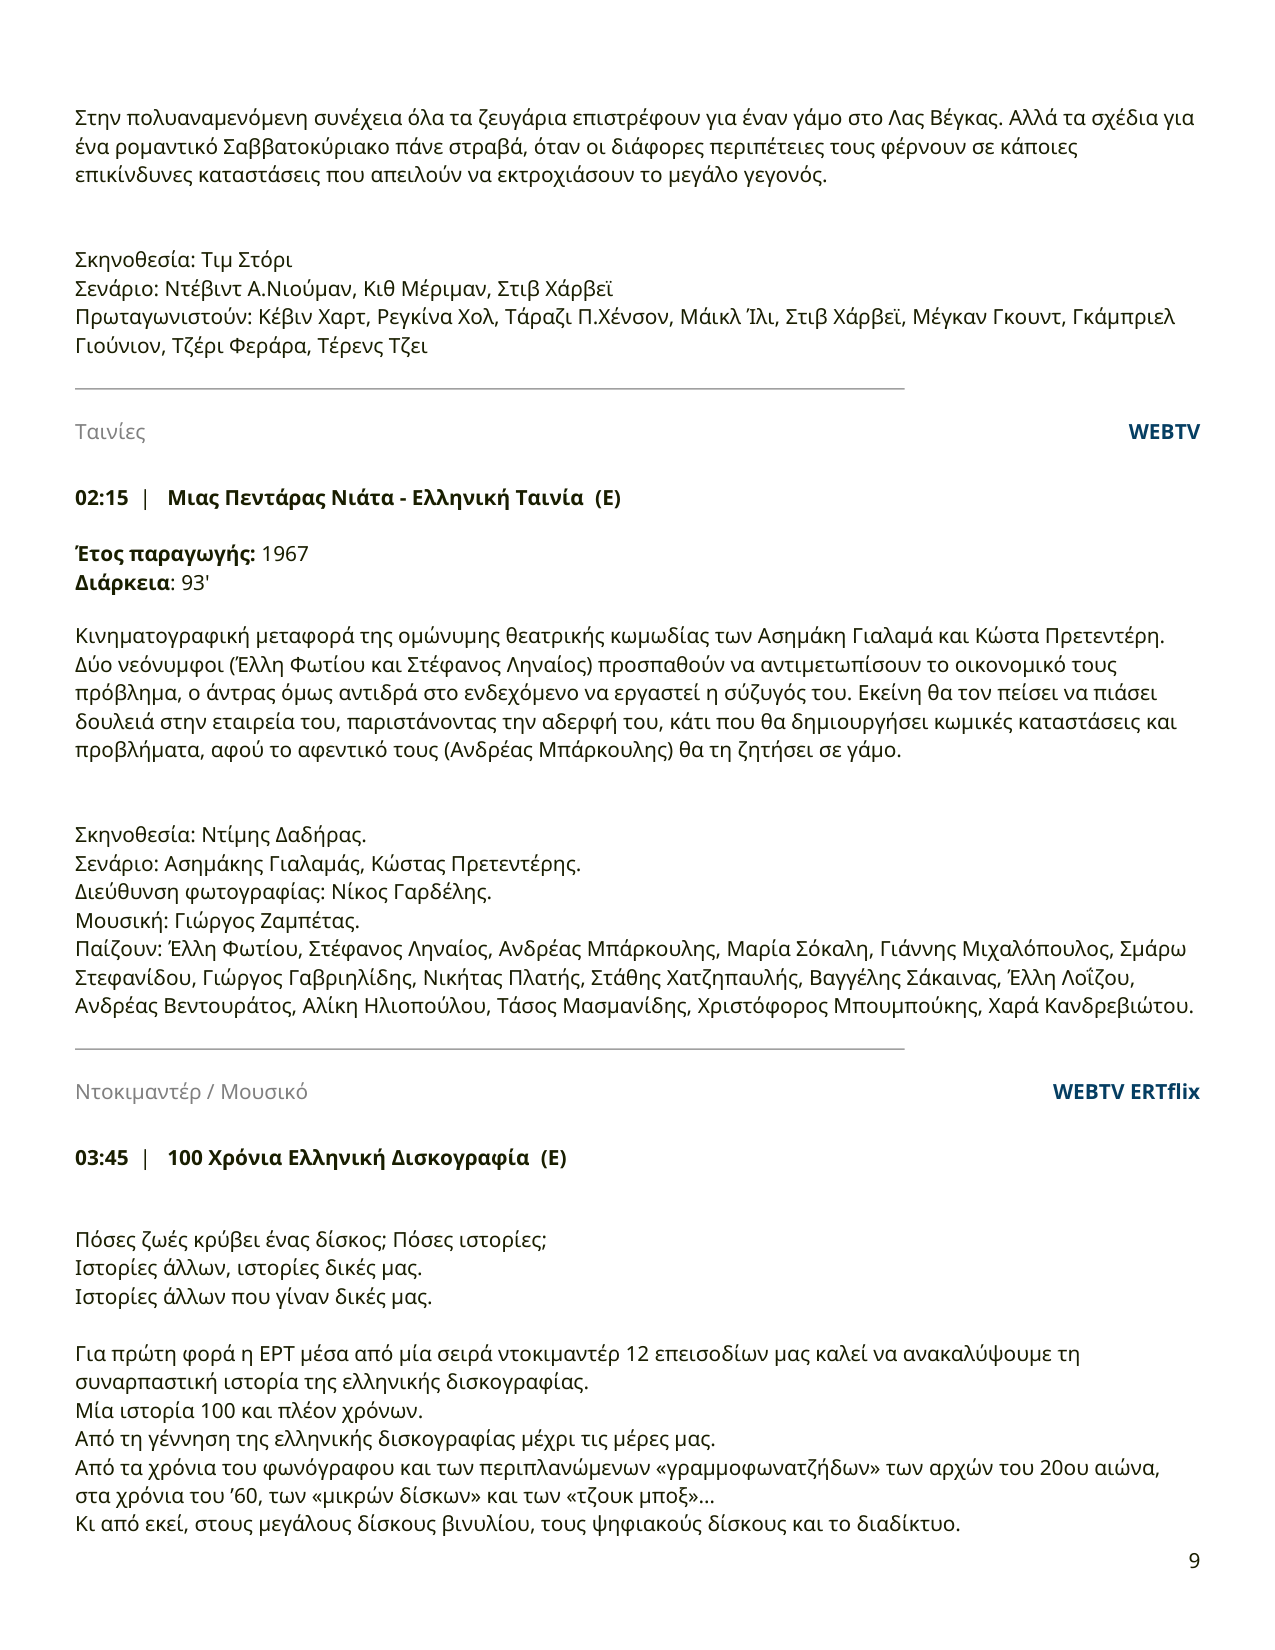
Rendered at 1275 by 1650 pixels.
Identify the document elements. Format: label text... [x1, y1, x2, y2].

text Σκηνοθεσία: Τιμ Στόρι Σενάριο: Ντέβιντ Α.Νιούμαν, Κιθ Μέριμαν, Στιβ Χάρβεϊ Πρωταγωνιστούν: Κέβιν Χαρτ, Ρεγκίνα Χολ, Τάραζι Π.Χένσον, Μάικλ Ίλι, Στιβ Χάρβεϊ, Μέγκαν Γκουντ, Γκάμπριελ Γιούνιον, Τζέρι Φεράρα, Τέρενς Τζει [75, 189, 1200, 388]
table_header Ντοκιμαντέρ / Μουσικό [75, 1077, 637, 1106]
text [75, 1225, 1200, 1538]
table_header WEBTV ERTflix [638, 1077, 1200, 1106]
text Κινηματογραφική μεταφορά της ομώνυμης θεατρικής κωμωδίας των Ασημάκη Γιαλαμά και Κώστα Πρετεντέρη. Δύο νεόνυμφοι (Έλλη Φωτίου και Στέφανος Ληναίος) προσπαθούν να αντιμετωπίσουν το οικονομικό τους πρόβλημα, ο άντρας όμως αντιδρά στο ενδεχόμενο να εργαστεί η σύζυγός του. Εκείνη θα τον πείσει να πιάσει δουλειά στην εταιρεία του, παριστάνοντας την αδερφή του, κάτι που θα δημιουργήσει κωμικές καταστάσεις και προβλήματα, αφού το αφεντικό τους (Ανδρέας Μπάρκουλης) θα τη ζητήσει σε γάμο. [75, 621, 1200, 764]
text 02:15 | Μιας Πεντάρας Νιάτα - Ελληνική Ταινία (E) Έτος παραγωγής: 1967 Διάρκεια: 93' [75, 445, 1200, 596]
text 03:45 | 100 Χρόνια Ελληνική Δισκογραφία (E) [75, 1106, 1200, 1200]
text Σκηνοθεσία: Ντίμης Δαδήρας. Σενάριο: Ασημάκης Γιαλαμάς, Κώστας Πρετεντέρης. Διεύθυνση φωτογραφίας: Νίκος Γαρδέλης. Μουσική: Γιώργος Ζαμπέτας. Παίζουν: Έλλη Φωτίου, Στέφανος Ληναίος, Ανδρέας Μπάρκουλης, Μαρία Σόκαλη, Γιάννης Μιχαλόπουλος, Σμάρω Στεφανίδου, Γιώργος Γαβριηλίδης, Νικήτας Πλατής, Στάθης Χατζηπαυλής, Βαγγέλης Σάκαινας, Έλλη Λοΐζου, Ανδρέας Βεντουράτος, Αλίκη Ηλιοπούλου, Τάσος Μασμανίδης, Χριστόφορος Μπουμπούκης, Χαρά Κανδρεβιώτου. [75, 764, 1200, 1048]
table_header Ταινίες [75, 417, 637, 445]
table_header WEBTV [638, 417, 1200, 445]
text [75, 75, 1200, 189]
